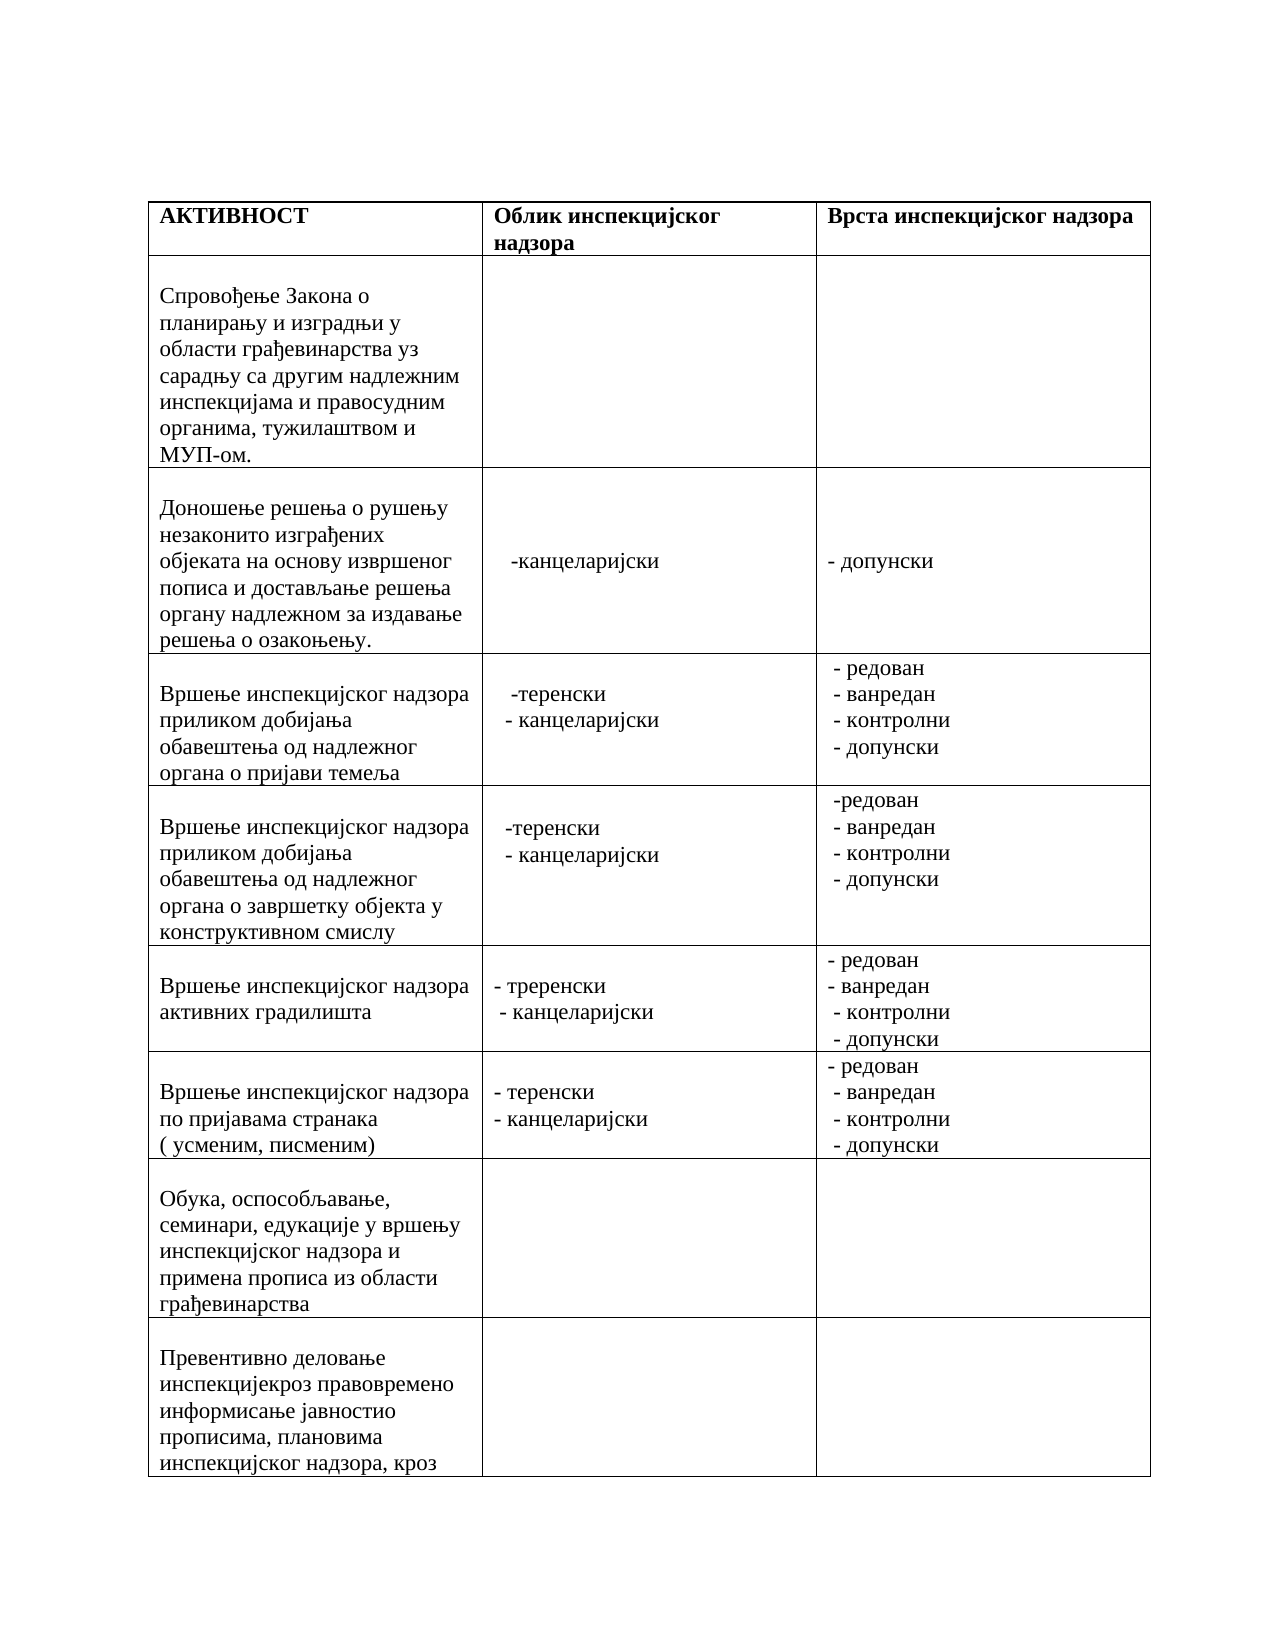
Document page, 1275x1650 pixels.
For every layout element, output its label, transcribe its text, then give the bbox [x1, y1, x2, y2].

table_cell [817, 1318, 1150, 1476]
table_cell -теренски - канцеларијски [483, 786, 816, 944]
table_cell -канцеларијски [483, 468, 816, 653]
table_cell - треренски - канцеларијски [483, 946, 816, 1051]
table_cell - редован - ванредан - контролни - допунски [817, 946, 1150, 1051]
table_cell [483, 256, 816, 467]
table_header Врста инспекцијског надзора [817, 203, 1150, 255]
table_cell - допунски [817, 468, 1150, 653]
table_cell [817, 256, 1150, 467]
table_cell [149, 1318, 482, 1476]
table_cell - редован - ванредан - контролни - допунски [817, 654, 1150, 785]
table_cell Спровођење Закона о планирању и изградњи у области грађевинарства уз сарадњу са другим надлежним инспекцијама и правосудним органима, тужилаштвом и МУП-ом. [149, 256, 482, 467]
table_cell Вршење инспекцијског надзора приликом добијања обавештења од надлежног органа о завршетку објекта у конструктивном смислу [149, 786, 482, 944]
table_cell Доношење решења о рушењу незаконито изграђених објеката на основу извршеног пописа и достављање решења органу надлежном за издавање решења о озакоњењу. [149, 468, 482, 653]
table_cell - теренски - канцеларијски [483, 1052, 816, 1157]
table_cell -теренски - канцеларијски [483, 654, 816, 785]
table_cell Обука, оспособљавање, семинари, едукације у вршењу инспекцијског надзора и примена прописа из области грађевинарства [149, 1159, 482, 1317]
table_header Облик инспекцијског надзора [483, 203, 816, 255]
table_cell [483, 1159, 816, 1317]
table_cell [483, 1318, 816, 1476]
table_cell Вршење инспекцијског надзора приликом добијања обавештења од надлежног органа о пријави темеља [149, 654, 482, 785]
table_cell -редован - ванредан - контролни - допунски [817, 786, 1150, 944]
table_cell Вршење инспекцијског надзора активних градилишта [149, 946, 482, 1051]
table_cell Вршење инспекцијског надзора по пријавама странака ( усменим, писменим) [149, 1052, 482, 1157]
table_header АКТИВНОСТ [149, 203, 482, 255]
table_cell [817, 1159, 1150, 1317]
table_cell - редован - ванредан - контролни - допунски [817, 1052, 1150, 1157]
